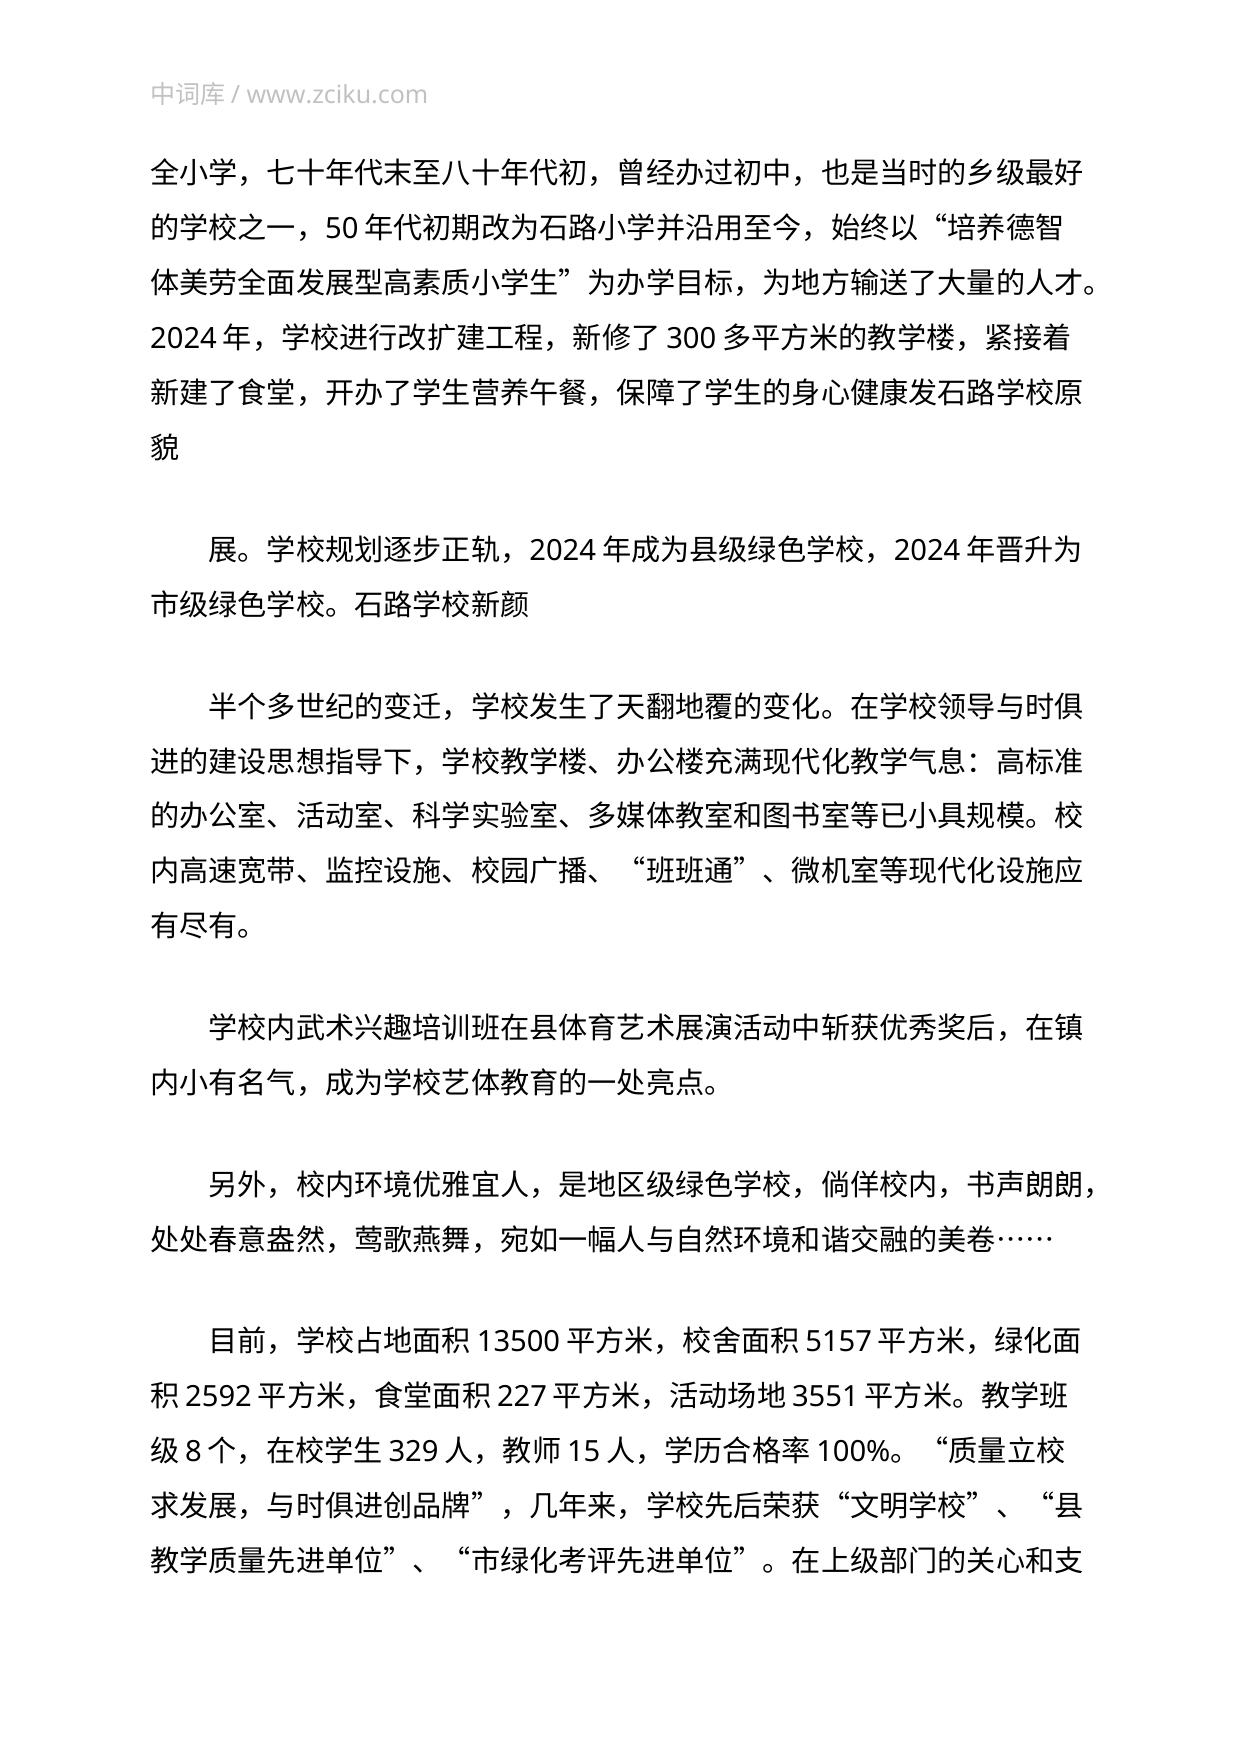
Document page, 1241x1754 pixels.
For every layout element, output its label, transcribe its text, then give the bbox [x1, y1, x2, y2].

text 半个多世纪的变迁，学校发生了天翻地覆的变化。在学校领导与时俱进的建设思想指导下，学校教学楼、办公楼充满现代化教学气息：高标准的办公室、活动室、科学实验室、多媒体教室和图书室等已小具规模。校内高速宽带、监控设施、校园广播、“班班通”、微机室等现代化设施应有尽有。 [150, 683, 1090, 945]
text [150, 150, 1090, 467]
text 学校内武术兴趣培训班在县体育艺术展演活动中斩获优秀奖后，在镇内小有名气，成为学校艺体教育的一处亮点。 [150, 1004, 1090, 1102]
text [150, 1318, 1090, 1580]
text 展。学校规划逐步正轨，2024年成为县级绿色学校，2024年晋升为市级绿色学校。石路学校新颜 [150, 526, 1090, 624]
text 另外，校内环境优雅宜人，是地区级绿色学校，倘佯校内，书声朗朗，处处春意盎然，莺歌燕舞，宛如一幅人与自然环境和谐交融的美卷…… [150, 1161, 1090, 1258]
